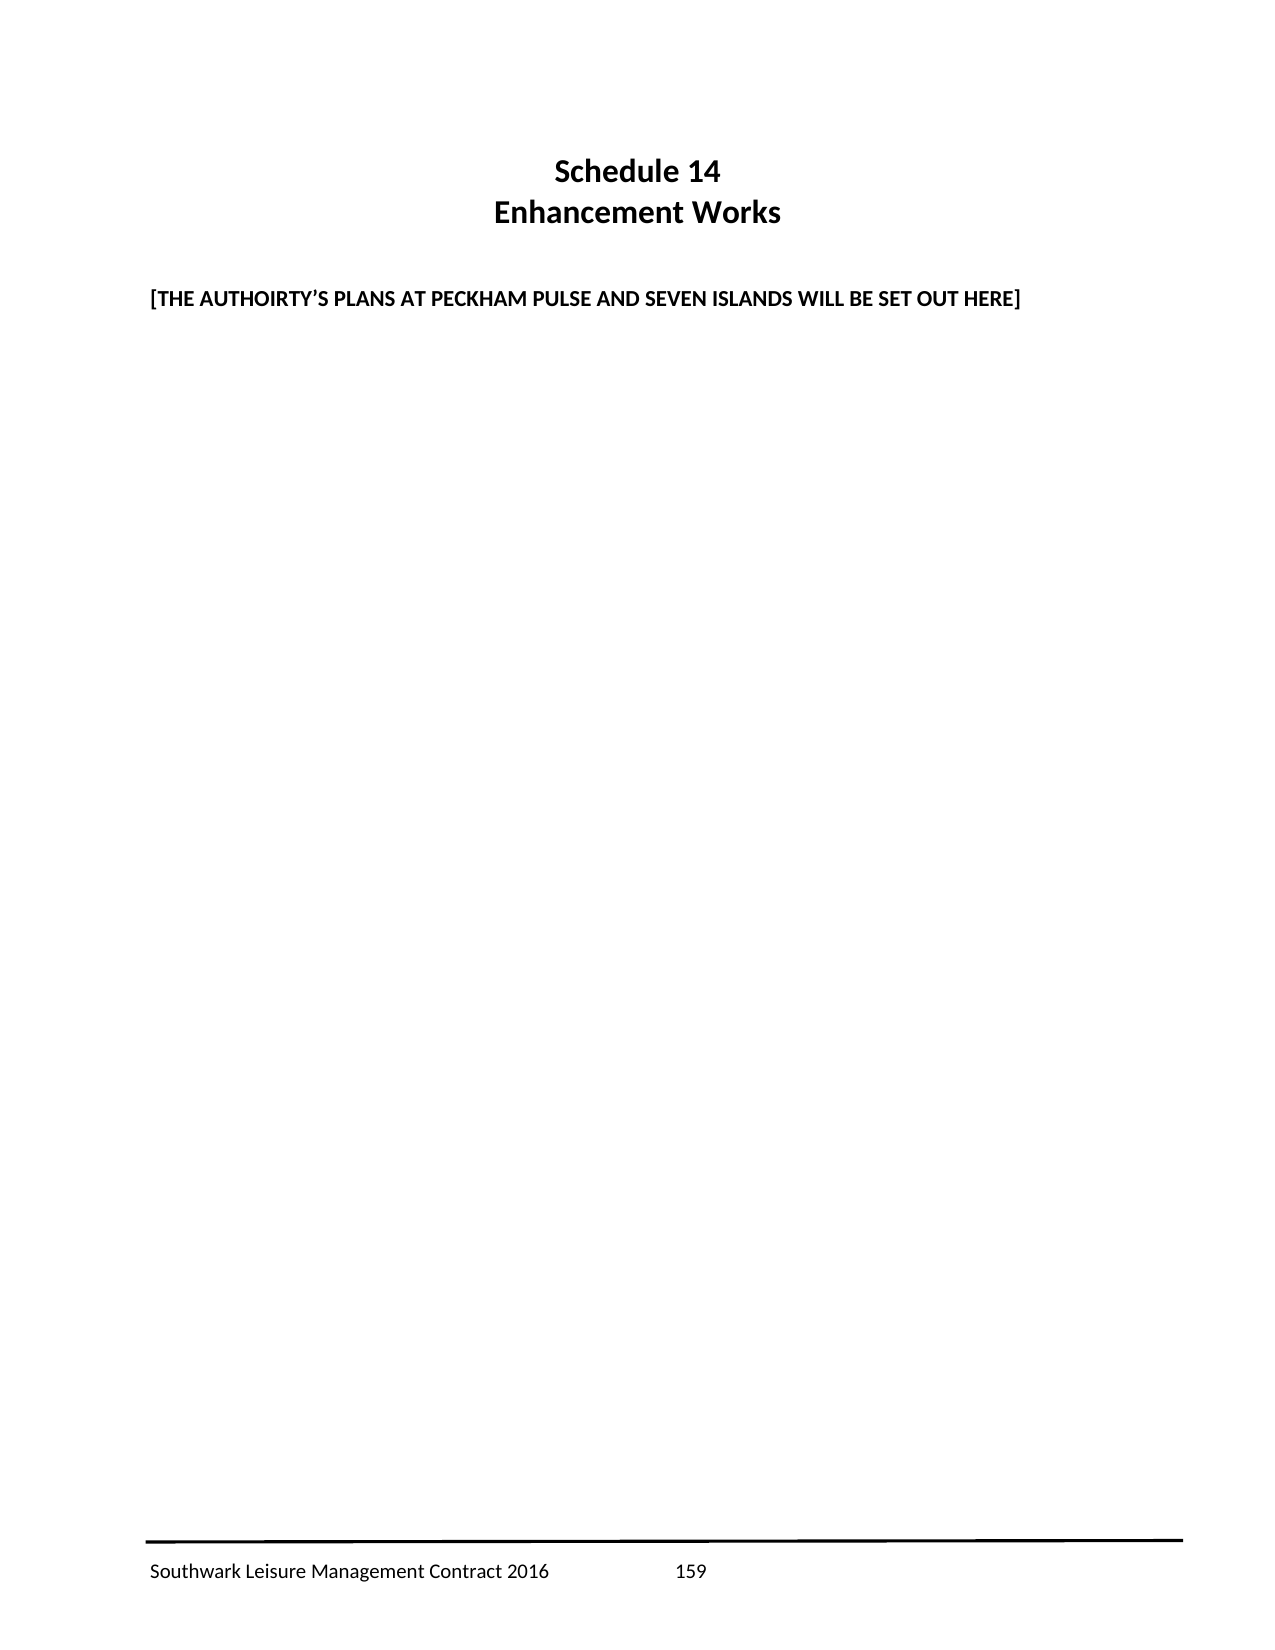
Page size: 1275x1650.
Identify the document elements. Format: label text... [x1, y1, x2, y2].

text [THE AUTHOIRTY’S PLANS AT PECKHAM PULSE AND SEVEN ISLANDS WILL BE SET OUT HERE] [150, 284, 1125, 312]
title Schedule 14 Enhancement Works [150, 150, 1125, 231]
